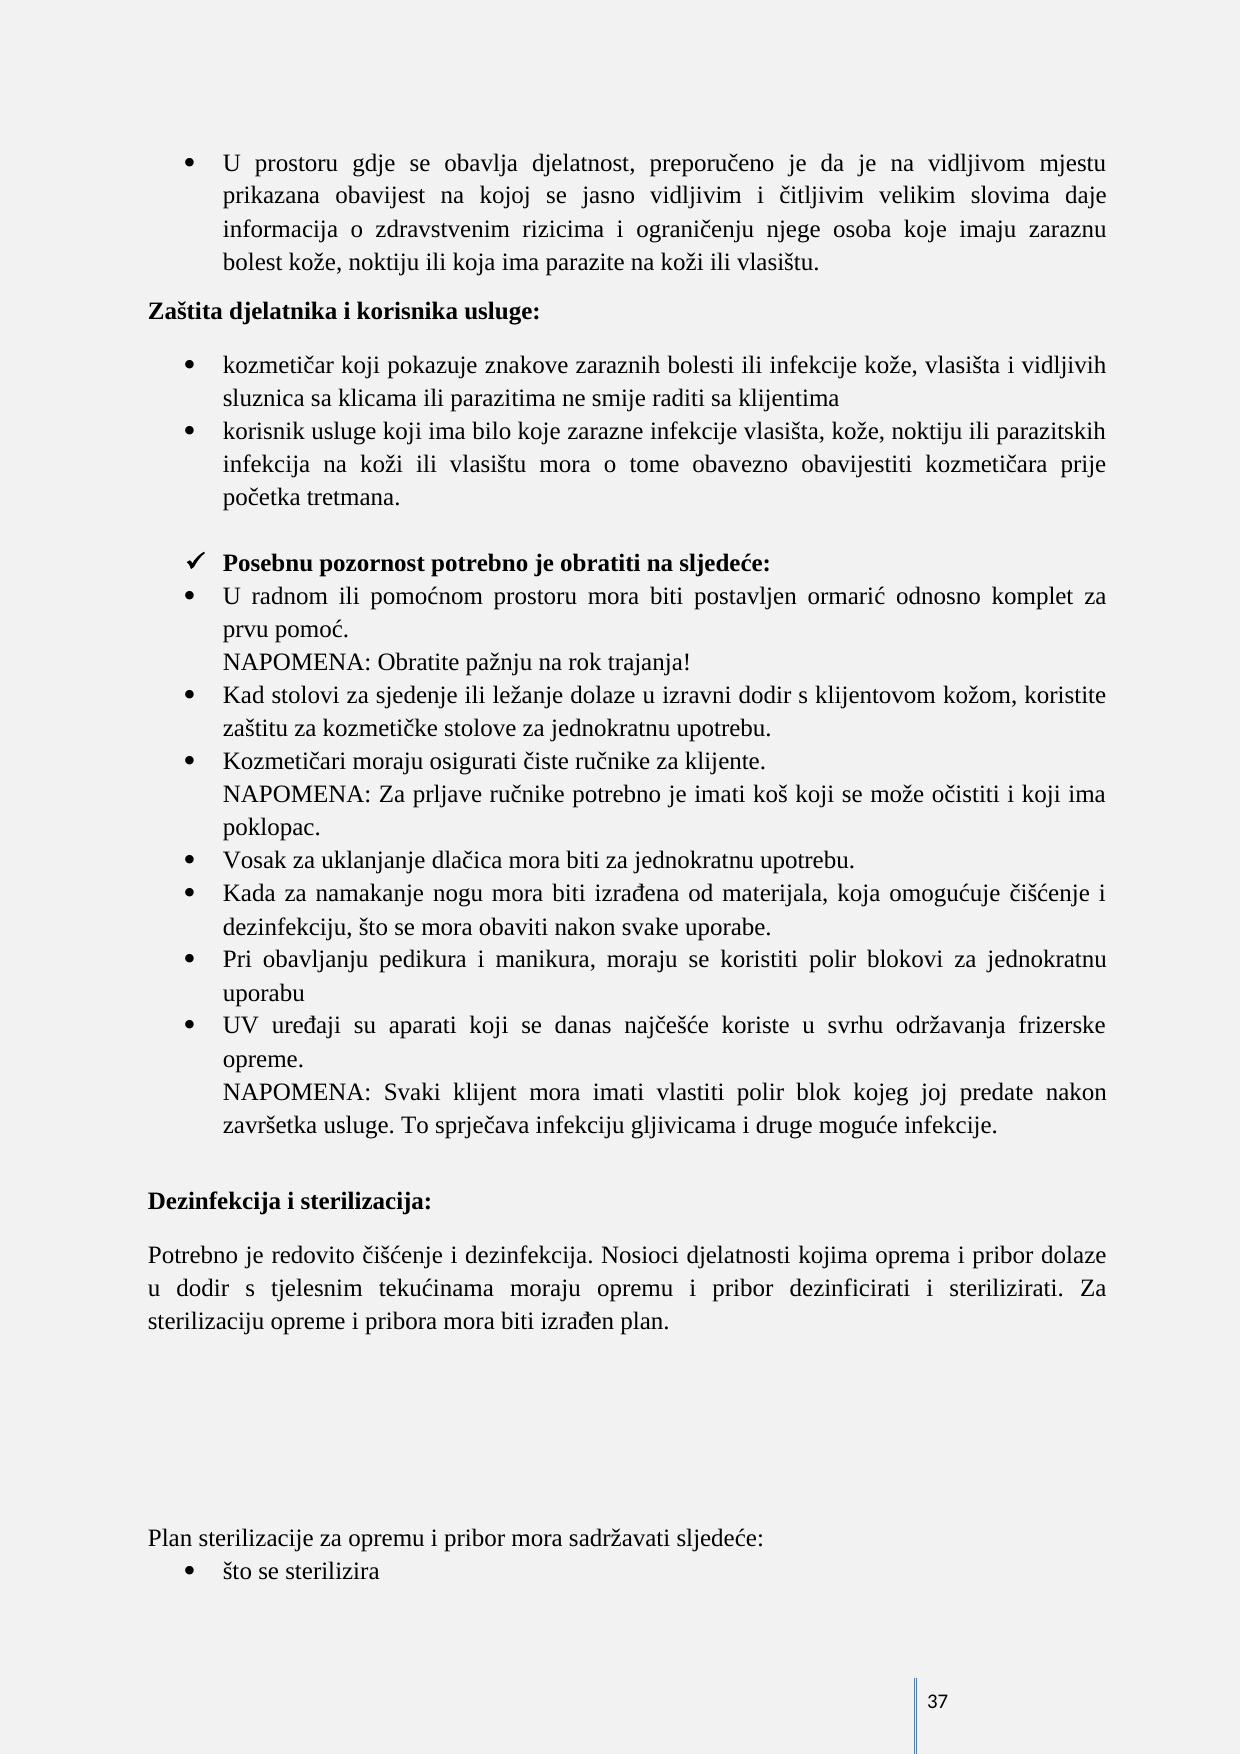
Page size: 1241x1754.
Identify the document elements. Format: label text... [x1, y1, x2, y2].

list U radnom ili pomoćnom prostoru mora biti postavljen ormarić odnosno komplet za prvu pomoć. [185, 581, 1107, 643]
list korisnik usluge koji ima bilo koje zarazne infekcije vlasišta, kože, noktiju ili parazitskih infekcija na koži ili vlasištu mora o tome obavezno obavijestiti kozmetičara prije početka tretmana. [185, 416, 1107, 511]
list U prostoru gdje se obavlja djelatnost, preporučeno je da je na vidljivom mjestu prikazana obavijest na kojoj se jasno vidljivim i čitljivim velikim slovima daje informacija o zdravstvenim rizicima i ograničenju njege osoba koje imaju zaraznu bolest kože, noktiju ili koja ima parazite na koži ili vlasištu. [185, 148, 1107, 275]
list Kozmetičari moraju osigurati čiste ručnike za klijente. [185, 746, 1107, 775]
list Pri obavljanju pedikura i manikura, moraju se koristiti polir blokovi za jednokratnu uporabu [185, 944, 1107, 1006]
list UV uređaji su aparati koji se danas najčešće koriste u svrhu održavanja frizerske opreme. [185, 1011, 1107, 1072]
list Kad stolovi za sjedenje ili ležanje dolaze u izravni dodir s klijentovom kožom, koristite zaštitu za kozmetičke stolove za jednokratnu upotrebu. [185, 680, 1107, 742]
list NAPOMENA: Svaki klijent mora imati vlastiti polir blok kojeg joj predate nakon završetka usluge. To sprječava infekciju gljivicama i druge moguće infekcije. [223, 1077, 1107, 1138]
list NAPOMENA: Obratite pažnju na rok trajanja! [223, 647, 1107, 676]
list Vosak za uklanjanje dlačica mora biti za jednokratnu upotrebu. [185, 846, 1107, 874]
text Dezinfekcija i sterilizacija: [148, 1186, 1107, 1215]
list NAPOMENA: Za prljave ručnike potrebno je imati koš koji se može očistiti i koji ima poklopac. [223, 779, 1107, 841]
list Posebnu pozornost potrebno je obratiti na sljedeće: [185, 548, 1107, 577]
list što se sterilizira [185, 1556, 1107, 1585]
list Kada za namakanje nogu mora biti izrađena od materijala, koja omogućuje čišćenje i dezinfekciju, što se mora obaviti nakon svake uporabe. [185, 878, 1107, 940]
text Potrebno je redovito čišćenje i dezinfekcija. Nosioci djelatnosti kojima oprema i pribor dolaze u dodir s tjelesnim tekućinama moraju opremu i pribor dezinficirati i sterilizirati. Za sterilizaciju opreme i pribora mora biti izrađen plan. [148, 1240, 1107, 1335]
list kozmetičar koji pokazuje znakove zaraznih bolesti ili infekcije kože, vlasišta i vidljivih sluznica sa klicama ili parazitima ne smije raditi sa klijentima [185, 350, 1107, 412]
text Zaštita djelatnika i korisnika usluge: [148, 296, 1107, 325]
text Plan sterilizacije za opremu i pribor mora sadržavati sljedeće: [148, 1523, 1107, 1552]
